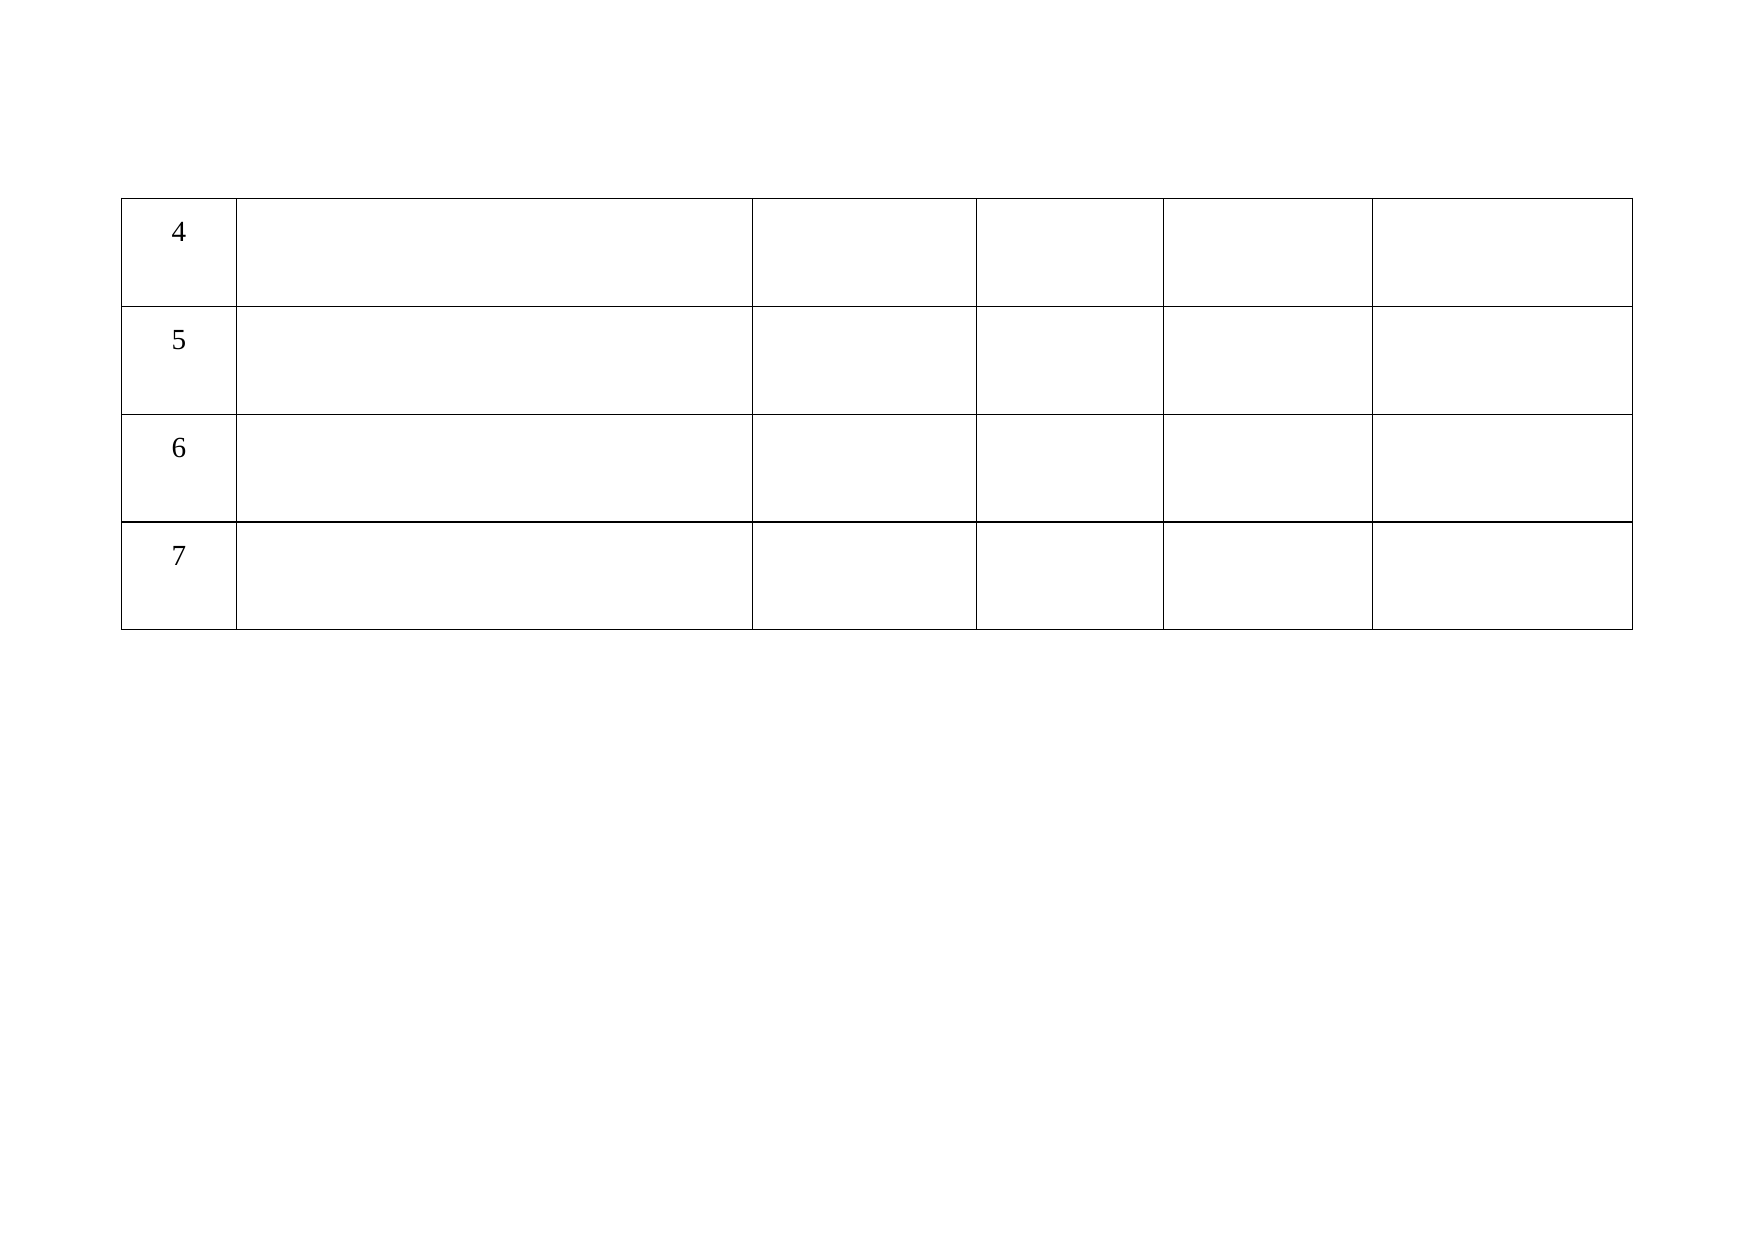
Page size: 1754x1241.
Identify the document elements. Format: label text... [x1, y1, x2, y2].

table_cell [237, 523, 752, 629]
table_cell [1373, 307, 1632, 413]
table_cell [237, 307, 752, 413]
table_cell 7 [122, 523, 236, 629]
table_cell [1373, 523, 1632, 629]
table_cell 6 [122, 415, 236, 521]
table_cell [237, 199, 752, 306]
table_cell [753, 307, 976, 413]
table_cell [753, 523, 976, 629]
table_cell [753, 199, 976, 306]
table_cell [1164, 307, 1372, 413]
table_cell 5 [122, 307, 236, 413]
table_cell [1164, 199, 1372, 306]
table_cell [753, 415, 976, 521]
table_cell [237, 415, 752, 521]
table_cell 4 [122, 199, 236, 306]
table_cell [1373, 415, 1632, 521]
table_cell [1373, 199, 1632, 306]
table_cell [1164, 523, 1372, 629]
table_cell [977, 307, 1163, 413]
table_cell [977, 523, 1163, 629]
table_cell [977, 415, 1163, 521]
table_cell [1164, 415, 1372, 521]
table_cell [977, 199, 1163, 306]
